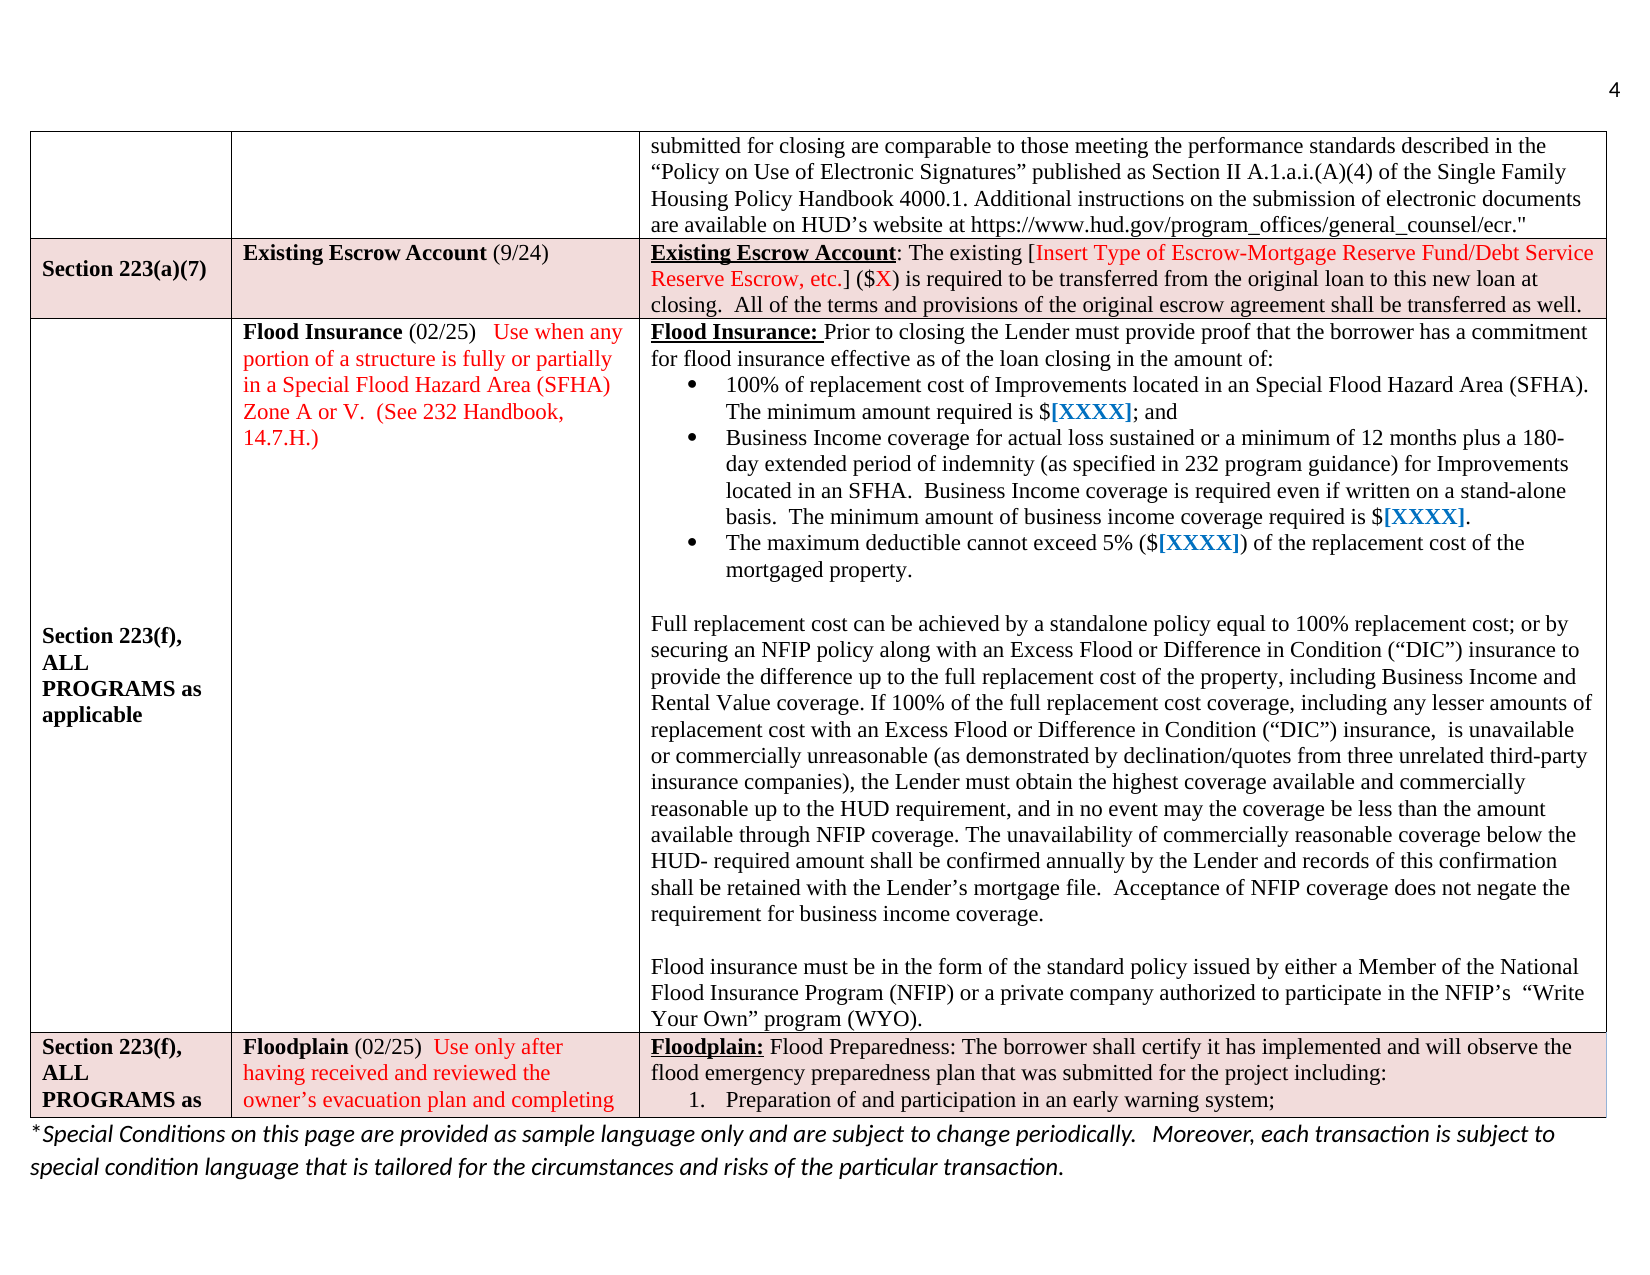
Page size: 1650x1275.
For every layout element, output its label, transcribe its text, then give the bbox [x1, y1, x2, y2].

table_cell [31, 132, 231, 237]
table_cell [640, 132, 1606, 237]
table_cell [232, 132, 639, 237]
table_cell Section 223(f), ALL PROGRAMS as applicable [31, 319, 231, 1032]
table_cell Section 223(a)(7) [31, 239, 231, 318]
table_cell Flood Insurance: Prior to closing the Lender must provide proof that the borrower has a commitment for flood insurance effective as of the loan closing in the amount of: 100% of replacement cost of Improvements located in an Special Flood Hazard Area (SFHA). The minimum amount required is $[XXXX]; and Business Income coverage for actual loss sustained or a minimum of 12 months plus a 180-day extended period of indemnity (as specified in 232 program guidance) for Improvements located in an SFHA. Business Income coverage is required even if written on a stand-alone basis. The minimum amount of business income coverage required is $[XXXX]. The maximum deductible cannot exceed 5% ($[XXXX]) of the replacement cost of the mortgaged property. Full replacement cost can be achieved by a standalone policy equal to 100% replacement cost; or by securing an NFIP policy along with an Excess Flood or Difference in Condition (“DIC”) insurance to provide the difference up to the full replacement cost of the property, including Business Income and Rental Value coverage. If 100% of the full replacement cost coverage, including any lesser amounts of replacement cost with an Excess Flood or Difference in Condition (“DIC”) insurance, is unavailable or commercially unreasonable (as demonstrated by declination/quotes from three unrelated third-party insurance companies), the Lender must obtain the highest coverage available and commercially reasonable up to the HUD requirement, and in no event may the coverage be less than the amount available through NFIP coverage. The unavailability of commercially reasonable coverage below the HUD- required amount shall be confirmed annually by the Lender and records of this confirmation shall be retained with the Lender’s mortgage file. Acceptance of NFIP coverage does not negate the requirement for business income coverage. Flood insurance must be in the form of the standard policy issued by either a Member of the National Flood Insurance Program (NFIP) or a private company authorized to participate in the NFIP’s “Write Your Own” program (WYO). [640, 319, 1606, 1032]
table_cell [640, 1033, 1606, 1117]
table_cell Existing Escrow Account (9/24) [232, 239, 639, 318]
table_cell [232, 1033, 639, 1117]
table_cell Existing Escrow Account: The existing [Insert Type of Escrow-Mortgage Reserve Fund/Debt Service Reserve Escrow, etc.] ($X) is required to be transferred from the original loan to this new loan at closing. All of the terms and provisions of the original escrow agreement shall be transferred as well. [640, 239, 1606, 318]
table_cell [31, 1033, 231, 1117]
table_cell Flood Insurance (02/25) Use when any portion of a structure is fully or partially in a Special Flood Hazard Area (SFHA) Zone A or V. (See 232 Handbook, 14.7.H.) [232, 319, 639, 1032]
